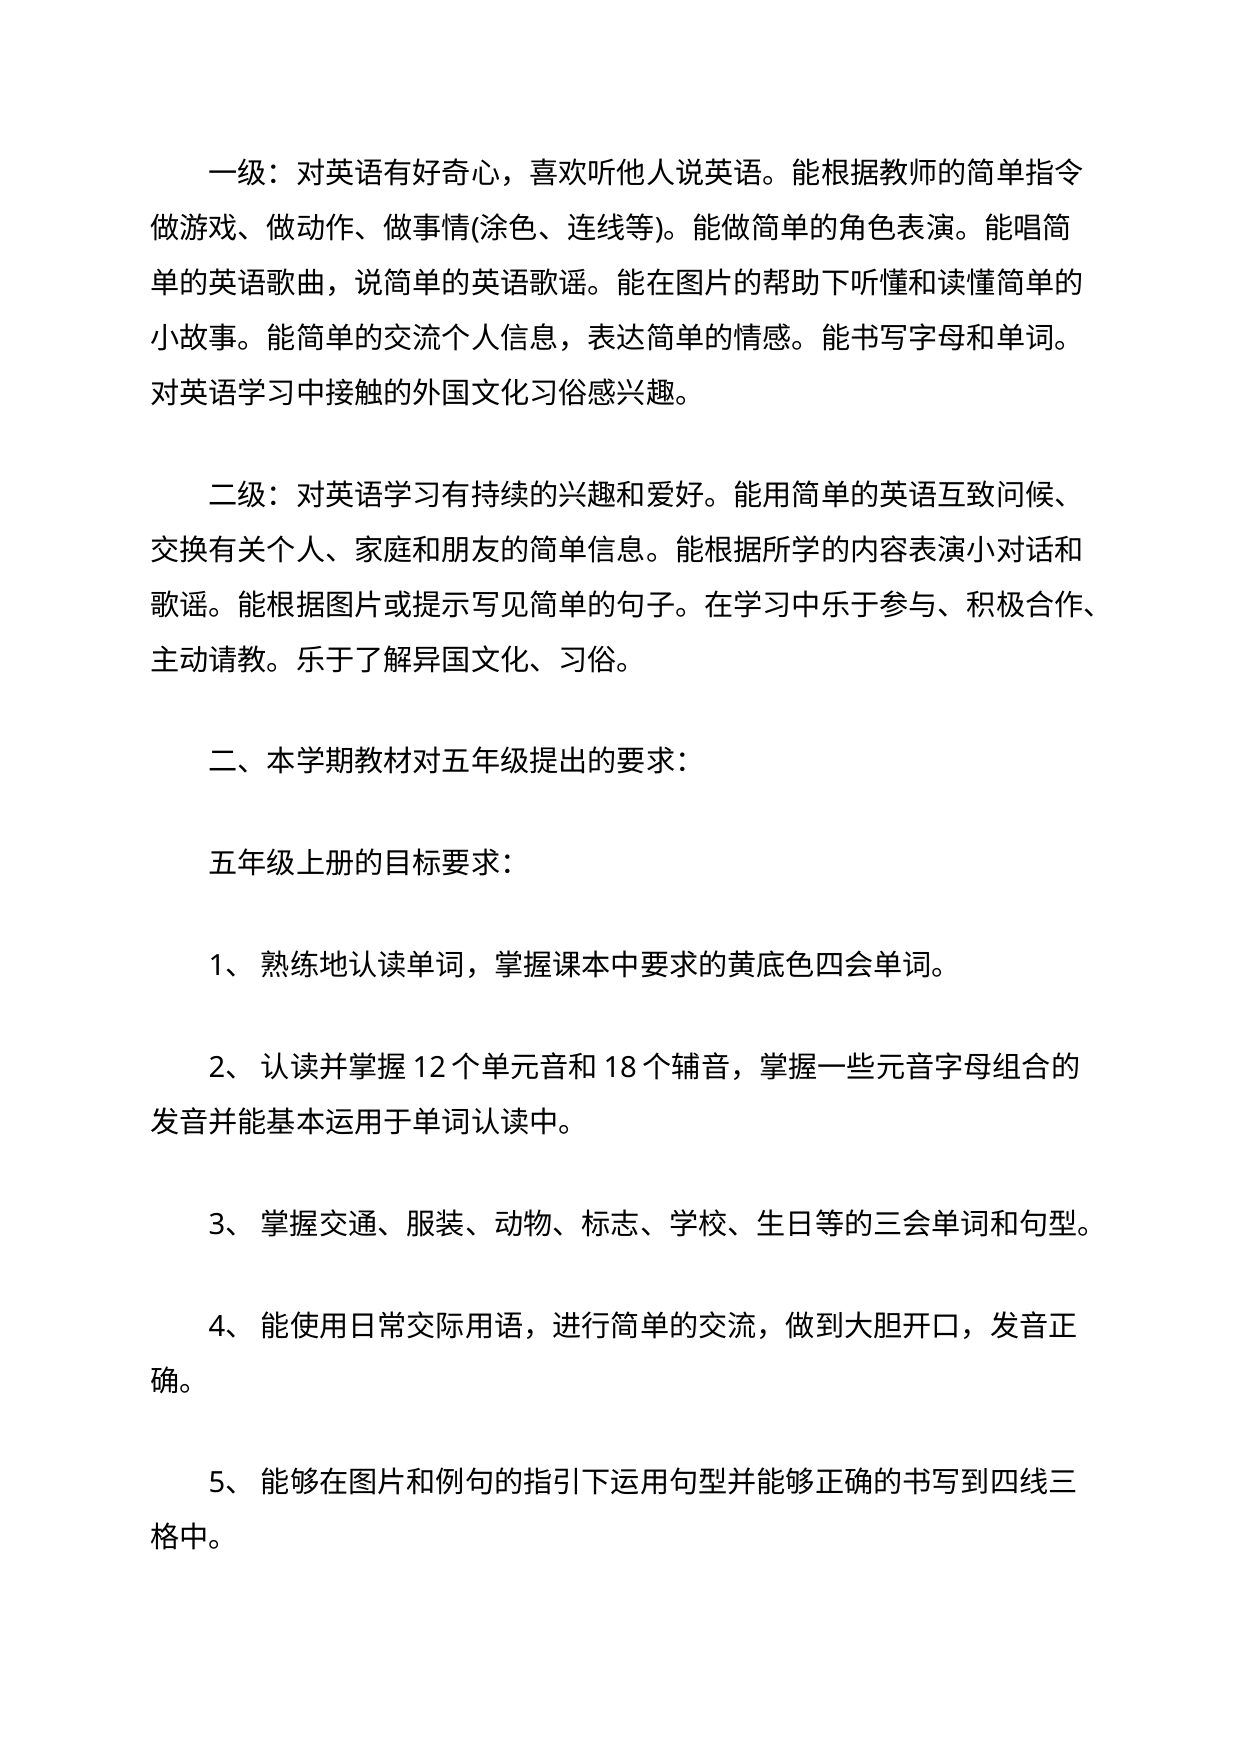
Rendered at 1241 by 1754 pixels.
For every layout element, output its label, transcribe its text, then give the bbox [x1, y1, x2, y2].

text 2、 认读并掌握12个单元音和18个辅音，掌握一些元音字母组合的发音并能基本运用于单词认读中。 [150, 1043, 1090, 1141]
text 二、本学期教材对五年级提出的要求： [150, 738, 1090, 780]
text 3、 掌握交通、服装、动物、标志、学校、生日等的三会单词和句型。 [150, 1200, 1090, 1243]
text 1、 熟练地认读单词，掌握课本中要求的黄底色四会单词。 [150, 941, 1090, 984]
text 5、 能够在图片和例句的指引下运用句型并能够正确的书写到四线三格中。 [150, 1459, 1090, 1556]
text 4、 能使用日常交际用语，进行简单的交流，做到大胆开口，发音正确。 [150, 1302, 1090, 1399]
text 二级：对英语学习有持续的兴趣和爱好。能用简单的英语互致问候、交换有关个人、家庭和朋友的简单信息。能根据所学的内容表演小对话和歌谣。能根据图片或提示写见简单的句子。在学习中乐于参与、积极合作、主动请教。乐于了解异国文化、习俗。 [150, 471, 1090, 678]
text 五年级上册的目标要求： [150, 840, 1090, 882]
text 一级：对英语有好奇心，喜欢听他人说英语。能根据教师的简单指令做游戏、做动作、做事情(涂色、连线等)。能做简单的角色表演。能唱简单的英语歌曲，说简单的英语歌谣。能在图片的帮助下听懂和读懂简单的小故事。能简单的交流个人信息，表达简单的情感。能书写字母和单词。对英语学习中接触的外国文化习俗感兴趣。 [150, 150, 1090, 412]
